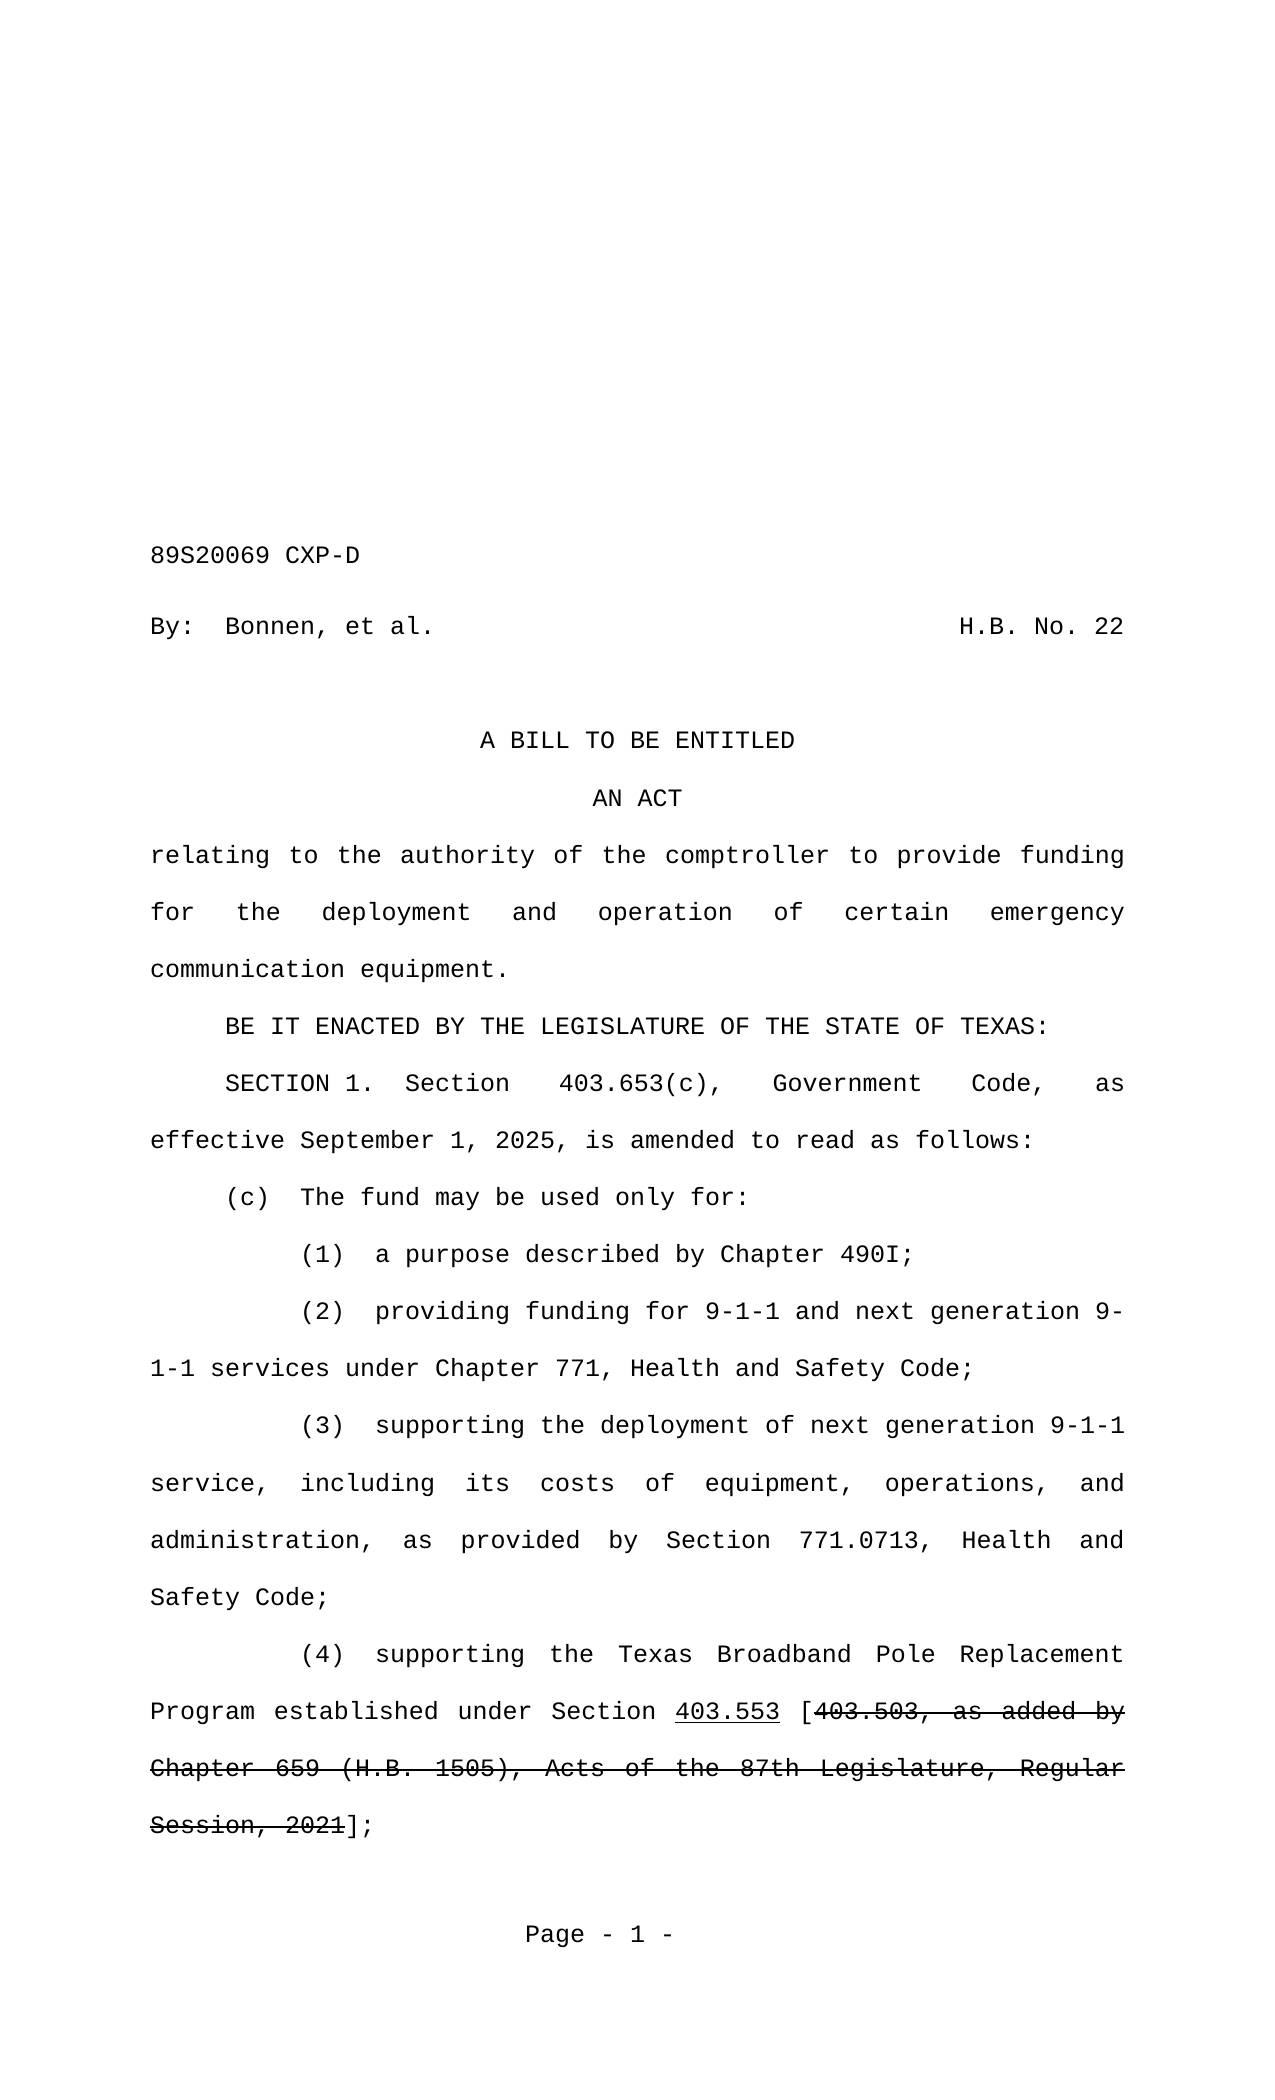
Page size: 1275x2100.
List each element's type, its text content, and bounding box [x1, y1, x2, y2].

text (4) supporting the Texas Broadband Pole Replacement Program established under Section 403.553 [403.503, as added by Chapter 659 (H.B. 1505), Acts of the 87th Legislature, Regular Session, 2021]; [150, 1771, 1125, 1841]
text BE IT ENACTED BY THE LEGISLATURE OF THE STATE OF TEXAS: [150, 1013, 1125, 1042]
text (4) supporting the Texas Broadband Pole Replacement Program established under Section 403.553 [403.503, as added by Chapter 659 (H.B. 1505), Acts of the 87th Legislature, Regular Session, 2021]; [150, 1641, 1125, 1769]
text (1) a purpose described by Chapter 490I; [150, 1242, 1125, 1270]
text SECTION 1. Section 403.653(c), Government Code, as effective September 1, 2025, is amended to read as follows: [150, 1070, 1125, 1156]
text (2) providing funding for 9-1-1 and next generation 9-1-1 services under Chapter 771, Health and Safety Code; [150, 1299, 1125, 1384]
text 89S20069 CXP-D [150, 542, 1125, 571]
text AN ACT [150, 785, 1125, 813]
text (c) The fund may be used only for: [150, 1184, 1125, 1213]
text By: Bonnen, et al. H.B. No. 22 [150, 614, 1125, 642]
text relating to the authority of the comptroller to provide funding for the deployment and operation of certain emergency communication equipment. [150, 842, 1125, 985]
text A BILL TO BE ENTITLED [150, 728, 1125, 756]
text (3) supporting the deployment of next generation 9-1-1 service, including its costs of equipment, operations, and administration, as provided by Section 771.0713, Health and Safety Code; [150, 1413, 1125, 1613]
